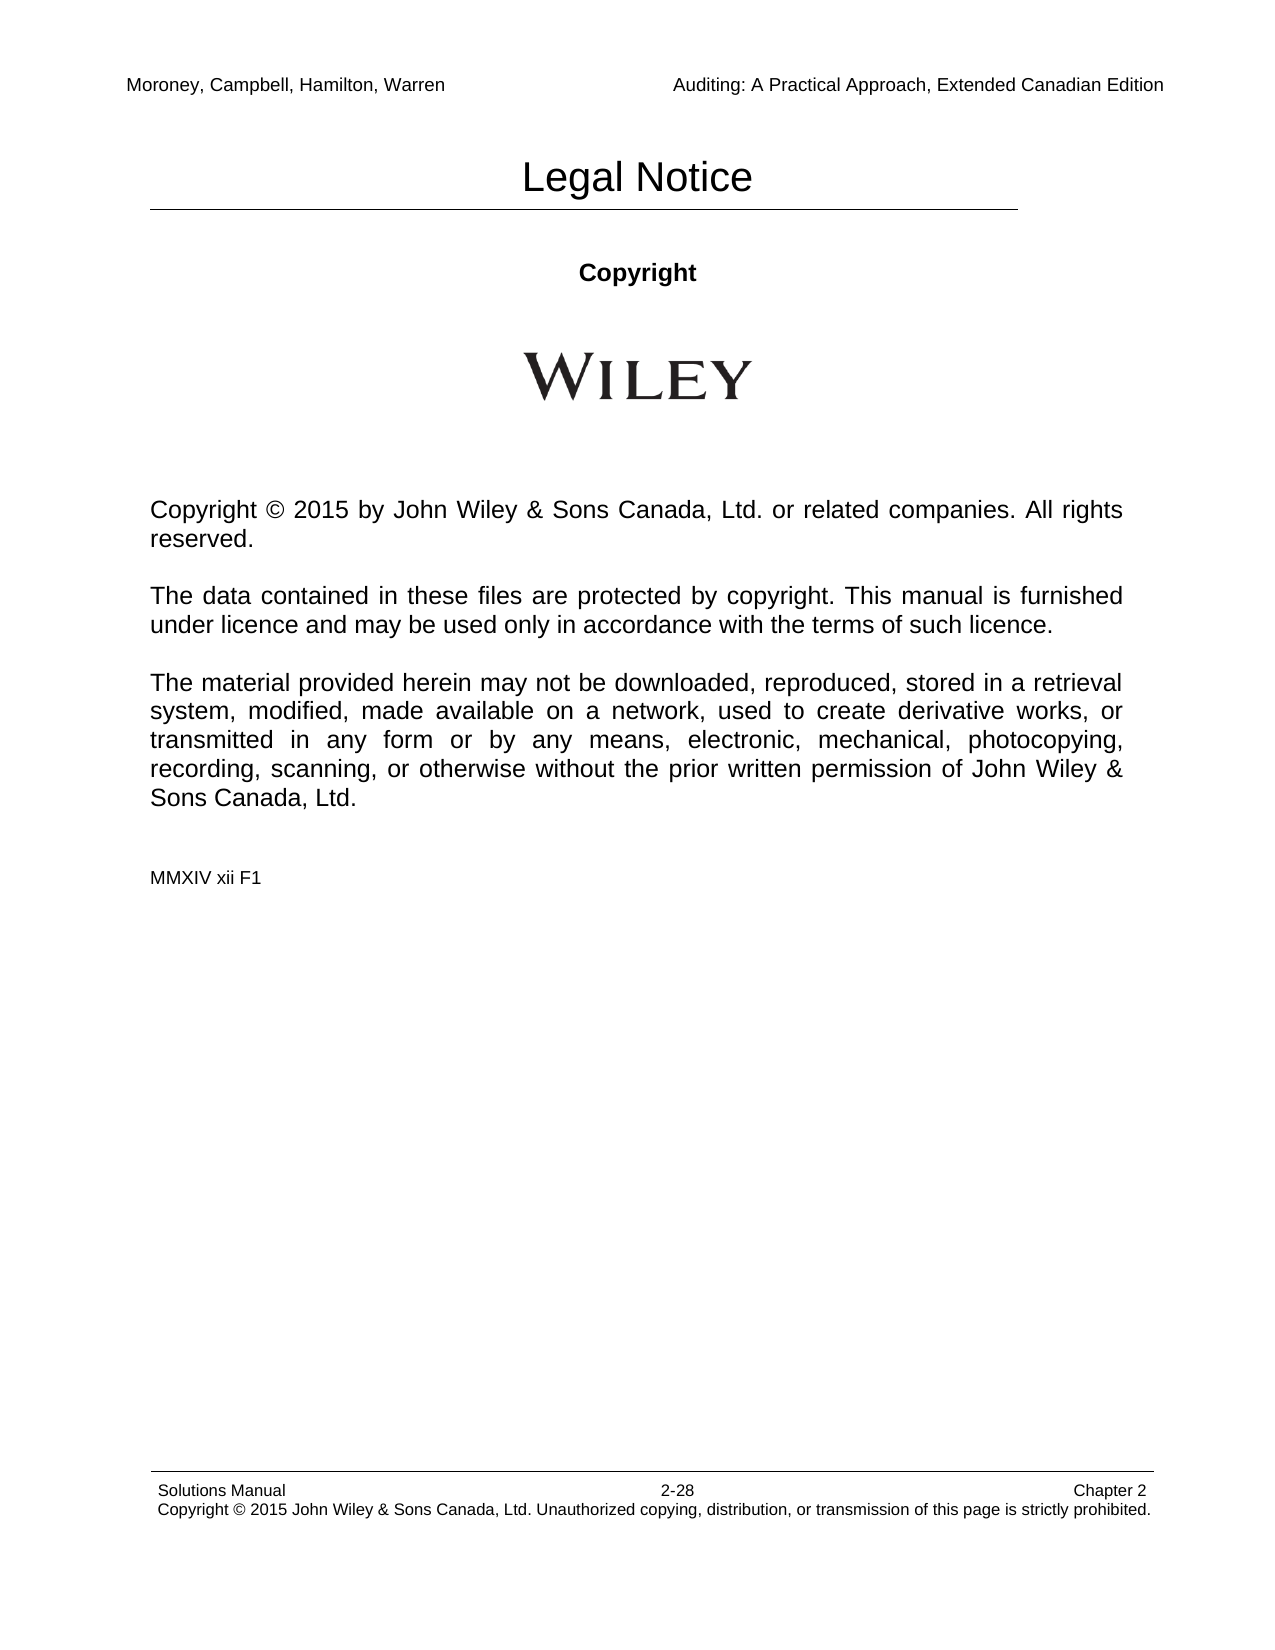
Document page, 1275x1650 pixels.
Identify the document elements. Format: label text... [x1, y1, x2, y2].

text The data contained in these files are protected by copyright. This manual is furnished under licence and may be used only in accordance with the terms of such licence. [150, 581, 1125, 639]
text The material provided herein may not be downloaded, reproduced, stored in a retrieval system, modified, made available on a network, used to create derivative works, or transmitted in any form or by any means, electronic, mechanical, photocopying, recording, scanning, or otherwise without the prior written permission of John Wiley & Sons Canada, Ltd. [150, 668, 1125, 811]
text Legal Notice [150, 153, 1125, 201]
picture [485, 315, 790, 438]
text Copyright © 2015 by John Wiley & Sons Canada, Ltd. or related companies. All rights reserved. [150, 495, 1125, 553]
text Copyright [150, 258, 1125, 287]
text MMXIV xii F1 [150, 866, 1125, 888]
